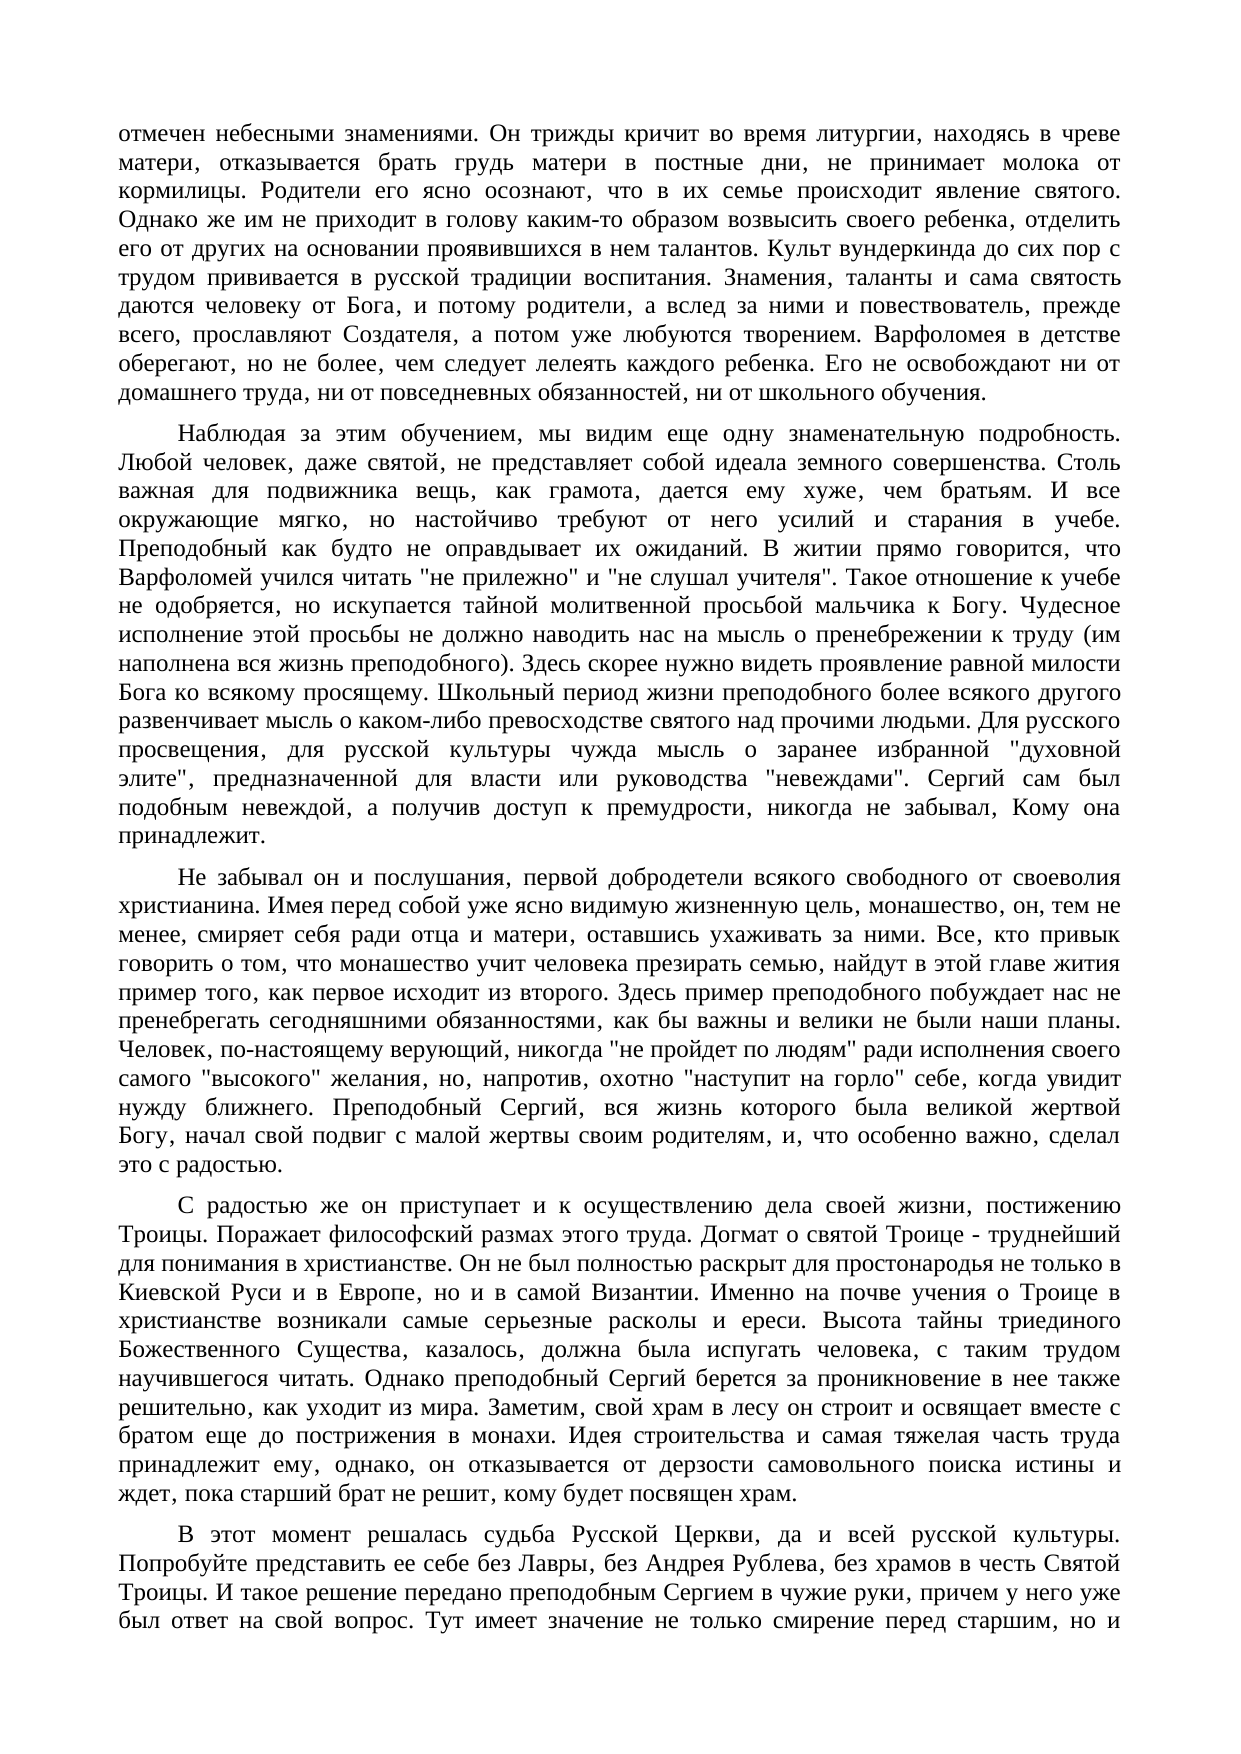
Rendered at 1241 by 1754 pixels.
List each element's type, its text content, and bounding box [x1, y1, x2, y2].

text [118, 118, 1122, 406]
text Не забывал он и послушания‚ первой добродетели всякого свободного от своеволия христианина. Имея перед собой уже ясно видимую жизненную цель‚ монашество‚ он, тем не менее, смиряет себя ради отца и матери‚ оставшись ухаживать за ними. Все‚ кто привык говорить о том‚ что монашество учит человека презирать семью‚ найдут в этой главе жития пример того‚ как первое исходит из второго. Здесь пример преподобного побуждает нас не пренебрегать сегодняшними обязанностями‚ как бы важны и велики не были наши планы. Человек‚ по-настоящему верующий‚ никогда "не пройдет по людям" ради исполнения своего самого "высокого" желания‚ но‚ напротив‚ охотно "наступит на горло" себе‚ когда увидит нужду ближнего. Преподобный Сергий‚ вся жизнь которого была великой жертвой Богу‚ начал свой подвиг с малой жертвы своим родителям‚ и‚ что особенно важно‚ сделал это с радостью. [118, 862, 1122, 1178]
text Наблюдая за этим обучением‚ мы видим еще одну знаменательную подробность. Любой человек‚ даже святой‚ не представляет собой идеала земного совершенства. Столь важная для подвижника вещь‚ как грамота‚ дается ему хуже‚ чем братьям. И все окружающие мягко‚ но настойчиво требуют от него усилий и старания в учебе. Преподобный как будто не оправдывает их ожиданий. В житии прямо говорится‚ что Варфоломей учился читать "не прилежно" и "не слушал учителя". Такое отношение к учебе не одобряется‚ но искупается тайной молитвенной просьбой мальчика к Богу. Чудесное исполнение этой просьбы не должно наводить нас на мысль о пренебрежении к труду (им наполнена вся жизнь преподобного). Здесь скорее нужно видеть проявление равной милости Бога ко всякому просящему. Школьный период жизни преподобного более всякого другого развенчивает мысль о каком-либо превосходстве святого над прочими людьми. Для русского просвещения‚ для русской культуры чужда мысль о заранее избранной "духовной элите"‚ предназначенной для власти или руководства "невеждами". Сергий сам был подобным невеждой‚ а получив доступ к премудрости‚ никогда не забывал‚ Кому она принадлежит. [118, 418, 1122, 849]
text С радостью же он приступает и к осуществлению дела своей жизни‚ постижению Троицы. Поражает философский размах этого труда. Догмат о святой Троице - труднейший для понимания в христианстве. Он не был полностью раскрыт для простонародья не только в Киевской Руси и в Европе‚ но и в самой Византии. Именно на почве учения о Троице в христианстве возникали самые серьезные расколы и ереси. Высота тайны триединого Божественного Существа‚ казалось‚ должна была испугать человека‚ с таким трудом научившегося читать. Однако преподобный Сергий берется за проникновение в нее также решительно‚ как уходит из мира. Заметим‚ свой храм в лесу он строит и освящает вместе с братом еще до пострижения в монахи. Идея строительства и самая тяжелая часть труда принадлежит ему‚ однако, он отказывается от дерзости самовольного поиска истины и ждет‚ пока старший брат не решит‚ кому будет посвящен храм. [118, 1191, 1122, 1507]
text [118, 1519, 1122, 1634]
